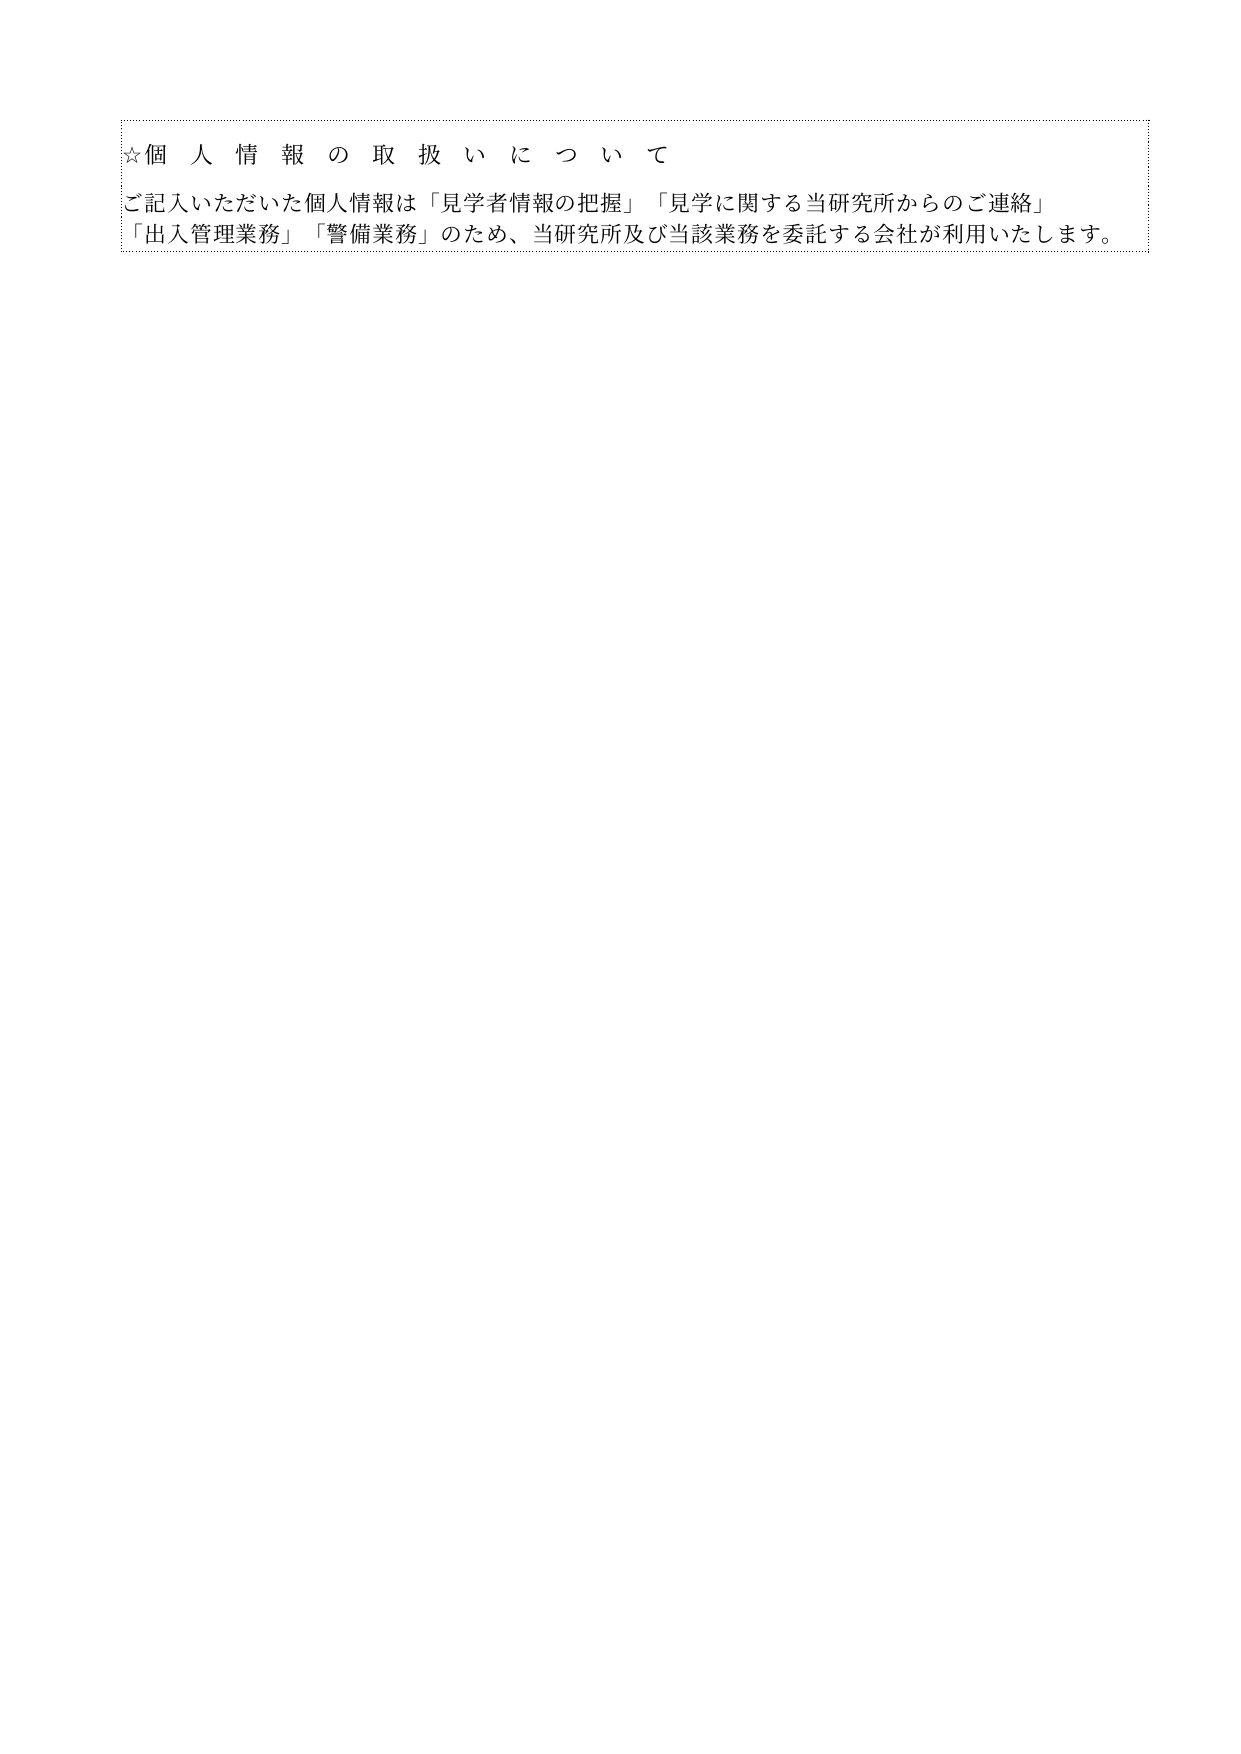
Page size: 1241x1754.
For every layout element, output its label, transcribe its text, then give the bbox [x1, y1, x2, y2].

text 「出入管理業務」「警備業務」のため、当研究所及び当該業務を委託する会社が利用いたします。 [121, 214, 1149, 252]
text ご記入いただいた個人情報は「見学者情報の把握」「見学に関する当研究所からのご連絡」 [122, 186, 1148, 214]
text ☆個人情報の取扱いについて [121, 119, 1149, 186]
